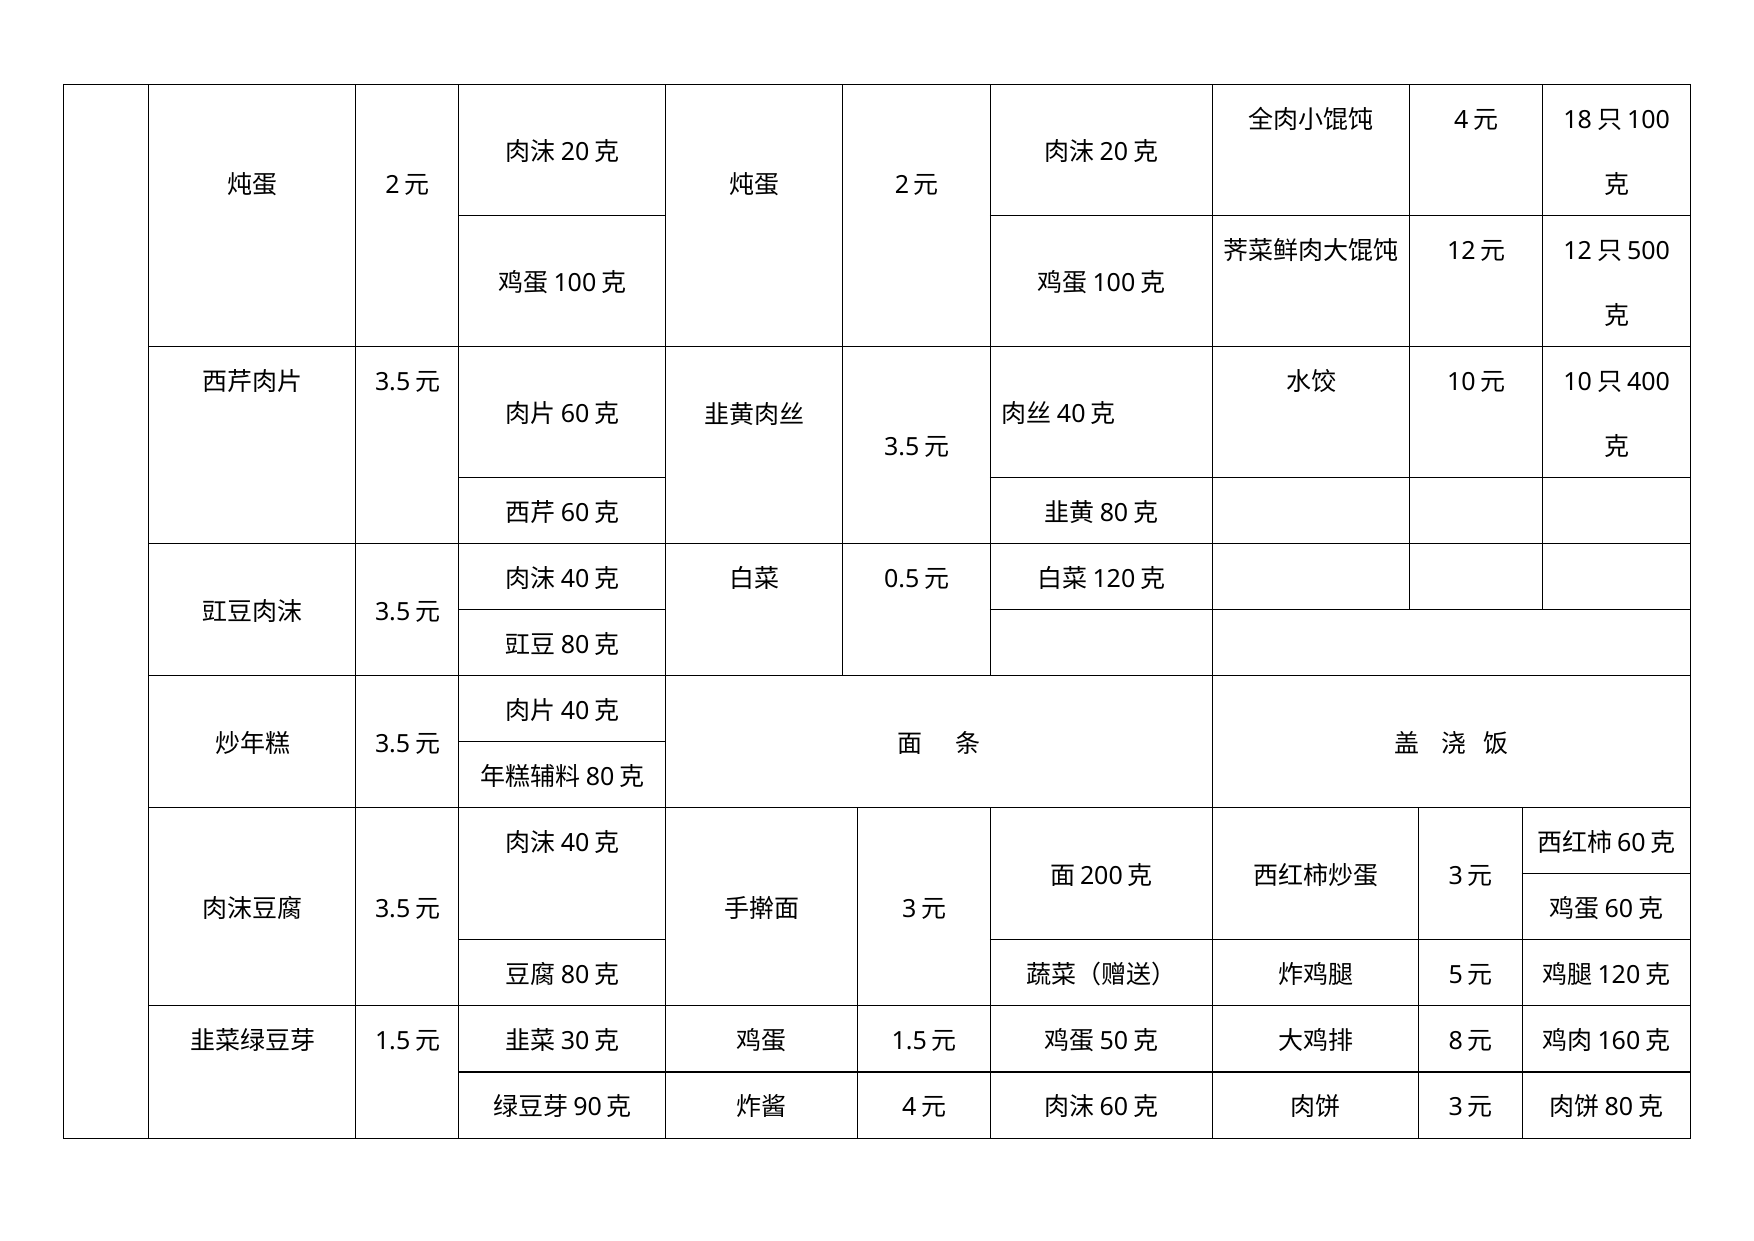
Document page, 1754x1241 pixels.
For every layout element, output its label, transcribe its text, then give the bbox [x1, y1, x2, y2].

table_cell 鸡腿120克 [1523, 940, 1690, 1005]
table_cell 3元 [1419, 808, 1522, 939]
table_cell 0.5元 [843, 544, 990, 675]
table_cell 肉片60克 [459, 347, 665, 477]
table_cell 鸡肉160克 [1523, 1006, 1690, 1071]
table_cell 韭菜绿豆芽 [149, 1006, 355, 1137]
table_cell 水饺 [1213, 347, 1409, 477]
table_cell 面200克 [991, 808, 1212, 939]
table_cell 豇豆肉沫 [149, 544, 355, 675]
table_cell 3元 [1419, 1073, 1522, 1137]
table_cell 肉饼80克 [1523, 1073, 1690, 1137]
table_cell 肉饼 [1213, 1073, 1418, 1137]
table_cell 肉沫60克 [991, 1073, 1212, 1137]
table_cell 鸡蛋 [666, 1006, 857, 1071]
table_cell [1410, 544, 1542, 609]
table_cell 3.5元 [356, 347, 458, 543]
table_cell 豇豆80克 [459, 610, 665, 675]
table_cell 鸡蛋60克 [1523, 874, 1690, 939]
table_cell 西红柿60克 [1523, 808, 1690, 873]
table_cell 12元 [1410, 216, 1542, 346]
table_cell 3.5元 [356, 544, 458, 675]
table_cell 8元 [1419, 1006, 1522, 1071]
table_cell 3元 [858, 808, 990, 1005]
table_cell 肉沫40克 [459, 808, 665, 939]
table_cell 肉沫20克 [459, 85, 665, 215]
table_cell 鸡蛋100克 [991, 216, 1212, 346]
table_cell 2元 [356, 85, 458, 346]
table_cell 鸡蛋50克 [991, 1006, 1212, 1071]
table_cell [1543, 478, 1690, 543]
table_cell 4元 [1410, 85, 1542, 215]
table_cell [991, 610, 1212, 675]
table_cell 白菜 [666, 544, 842, 675]
table_cell 豆腐80克 [459, 940, 665, 1005]
table_cell 3.5元 [843, 347, 990, 543]
table_cell [1410, 478, 1542, 543]
table_cell 大鸡排 [1213, 1006, 1418, 1071]
table_cell 手擀面 [666, 808, 857, 1005]
table_cell 荠菜鲜肉大馄饨 [1213, 216, 1409, 346]
table_cell 绿豆芽90克 [459, 1073, 665, 1137]
table_cell 5元 [1419, 940, 1522, 1005]
table_cell 韭黄肉丝 [666, 347, 842, 543]
table_cell 肉沫40克 [459, 544, 665, 609]
table_cell 10元 [1410, 347, 1542, 477]
table_cell 全肉小馄饨 [1213, 85, 1409, 215]
table_cell 18只100克 [1543, 85, 1690, 215]
table_cell 面 条 [666, 676, 1212, 807]
table_cell 肉沫豆腐 [149, 808, 355, 1005]
table_cell [1213, 610, 1690, 675]
table_cell 炸鸡腿 [1213, 940, 1418, 1005]
table_cell 年糕辅料80克 [459, 742, 665, 807]
table_cell 1.5元 [858, 1006, 990, 1071]
table_cell 西芹60克 [459, 478, 665, 543]
table_cell 西芹肉片 [149, 347, 355, 543]
table_cell 3.5元 [356, 808, 458, 1005]
table_cell 炒年糕 [149, 676, 355, 807]
table_cell 白菜120克 [991, 544, 1212, 609]
table_cell 鸡蛋100克 [459, 216, 665, 346]
table_cell 炖蛋 [149, 85, 355, 346]
table_cell 韭菜30克 [459, 1006, 665, 1071]
table_cell 炸酱 [666, 1073, 857, 1137]
table_cell 12只500克 [1543, 216, 1690, 346]
table_cell 4元 [858, 1073, 990, 1137]
table_cell [1543, 544, 1690, 609]
table_cell [1213, 544, 1409, 609]
table_cell 炖蛋 [666, 85, 842, 346]
table_cell 1.5元 [356, 1006, 458, 1137]
table_cell 2元 [843, 85, 990, 346]
table_cell 盖 浇 饭 [1213, 676, 1690, 807]
table_cell 3.5元 [356, 676, 458, 807]
table_cell 蔬菜（赠送） [991, 940, 1212, 1005]
table_cell 肉片40克 [459, 676, 665, 741]
table_cell 肉沫20克 [991, 85, 1212, 215]
table_cell 韭黄80克 [991, 478, 1212, 543]
table_cell 肉丝40克 [991, 347, 1212, 477]
table_cell 10只400克 [1543, 347, 1690, 477]
table_cell [1213, 478, 1409, 543]
table_cell 西红柿炒蛋 [1213, 808, 1418, 939]
